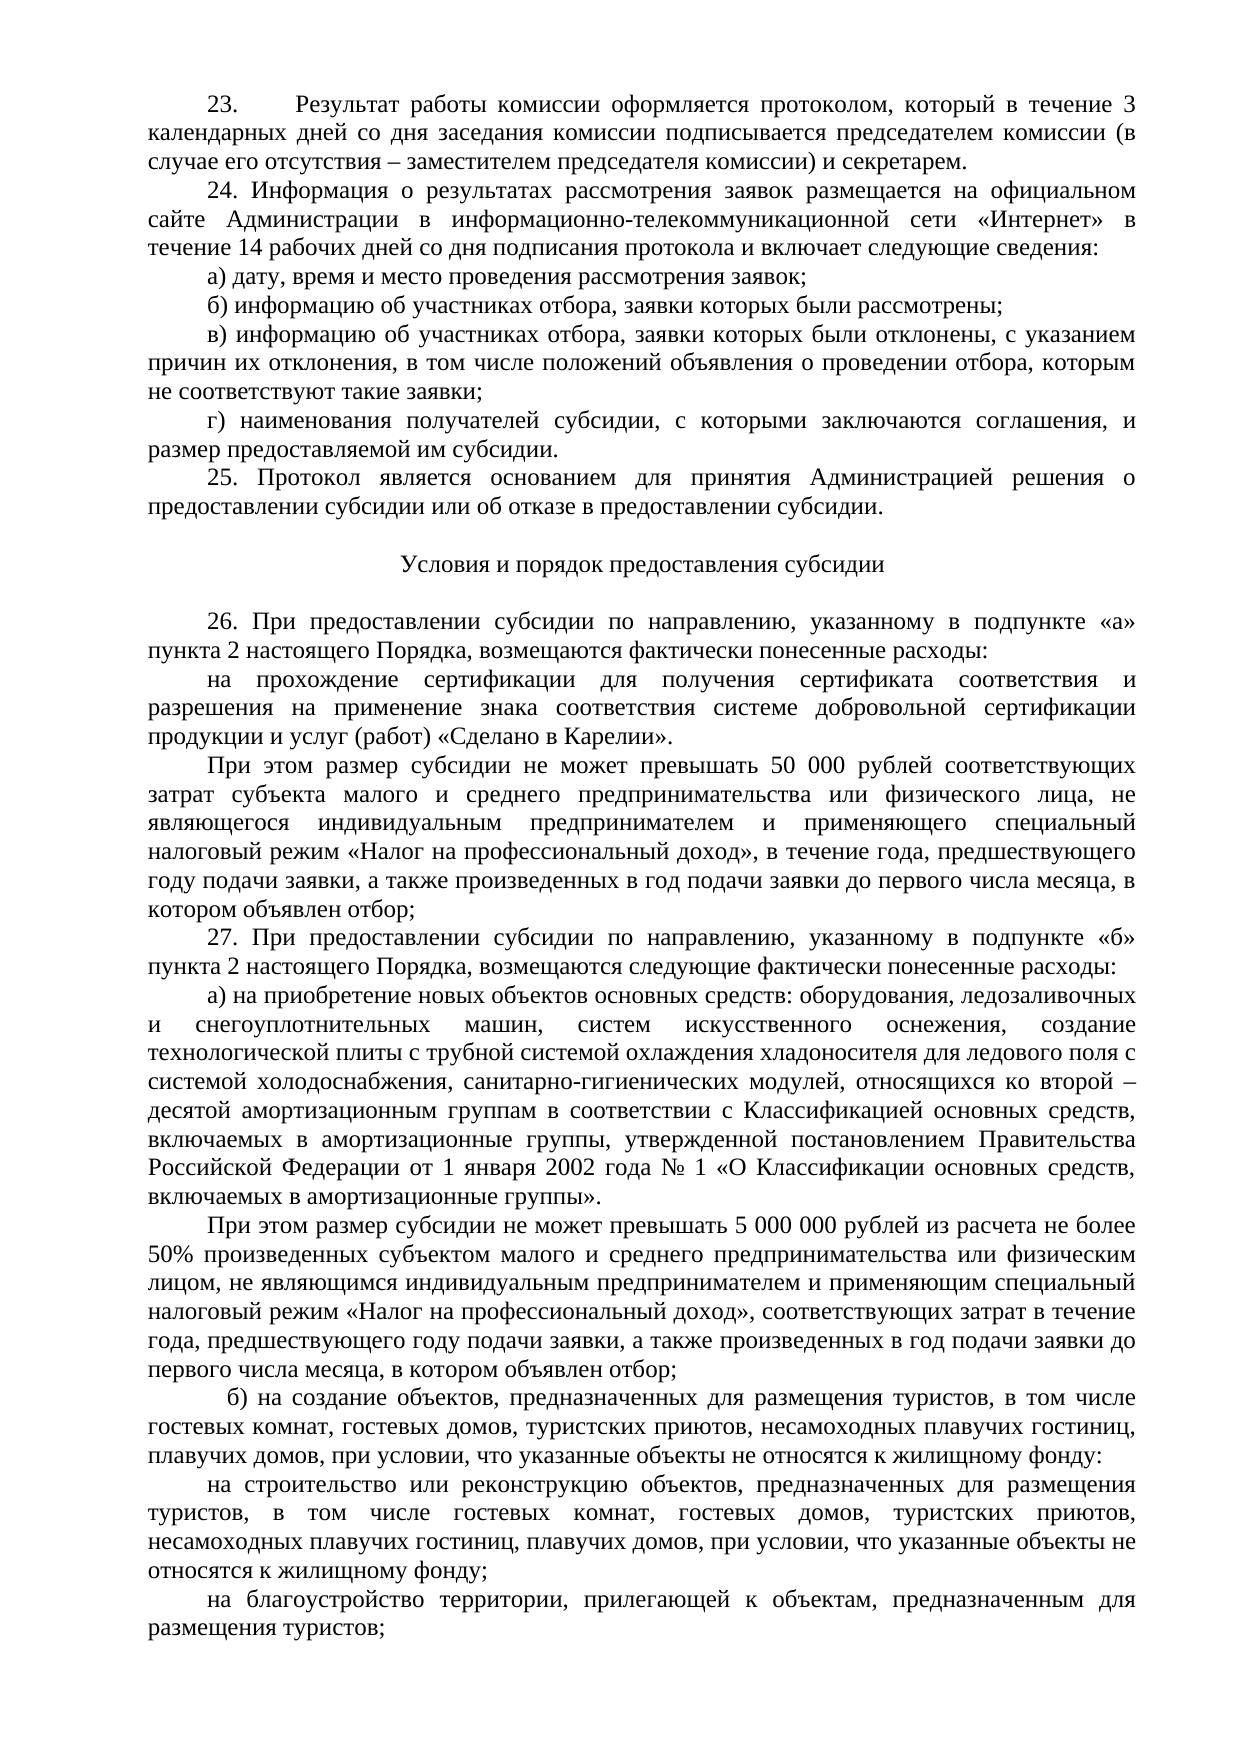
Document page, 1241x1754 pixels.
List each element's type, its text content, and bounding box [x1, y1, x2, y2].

text 27. При предоставлении субсидии по направлению, указанному в подпункте «б» пункта 2 настоящего Порядка, возмещаются следующие фактически понесенные расходы: [148, 922, 1137, 980]
text на благоустройство территории, прилегающей к объектам, предназначенным для размещения туристов; [148, 1584, 1137, 1641]
text 26. При предоставлении субсидии по направлению, указанному в подпункте «а» пункта 2 настоящего Порядка, возмещаются фактически понесенные расходы: [148, 606, 1137, 664]
text Условия и порядок предоставления субсидии [148, 549, 1137, 577]
text на прохождение сертификации для получения сертификата соответствия и разрешения на применение знака соответствия системе добровольной сертификации продукции и услуг (работ) «Сделано в Карелии». [148, 664, 1137, 750]
text При этом размер субсидии не может превышать 50 000 рублей соответствующих затрат субъекта малого и среднего предпринимательства или физического лица, не являющегося индивидуальным предпринимателем и применяющего специальный налоговый режим «Налог на профессиональный доход», в течение года, предшествующего году подачи заявки, а также произведенных в год подачи заявки до первого числа месяца, в котором объявлен отбор; [148, 750, 1137, 922]
text в) информацию об участниках отбора, заявки которых были отклонены, с указанием причин их отклонения, в том числе положений объявления о проведении отбора, которым не соответствуют такие заявки; [148, 319, 1137, 405]
text б) на создание объектов, предназначенных для размещения туристов, в том числе гостевых комнат, гостевых домов, туристских приютов, несамоходных плавучих гостиниц, плавучих домов, при условии, что указанные объекты не относятся к жилищному фонду: [148, 1382, 1137, 1469]
text б) информацию об участниках отбора, заявки которых были рассмотрены; [148, 290, 1137, 319]
text 24. Информация о результатах рассмотрения заявок размещается на официальном сайте Администрации в информационно-телекоммуникационной сети «Интернет» в течение 14 рабочих дней со дня подписания протокола и включает следующие сведения: [148, 175, 1137, 261]
text а) на приобретение новых объектов основных средств: оборудования, ледозаливочных и снегоуплотнительных машин, систем искусственного оснежения, создание технологической плиты с трубной системой охлаждения хладоносителя для ледового поля с системой холодоснабжения, санитарно-гигиенических модулей, относящихся ко второй – десятой амортизационным группам в соответствии с Классификацией основных средств, включаемых в амортизационные группы, утвержденной постановлением Правительства Российской Федерации от 1 января 2002 года № 1 «О Классификации основных средств, включаемых в амортизационные группы». [148, 980, 1137, 1210]
text При этом размер субсидии не может превышать 5 000 000 рублей из расчета не более 50% произведенных субъектом малого и среднего предпринимательства или физическим лицом, не являющимся индивидуальным предпринимателем и применяющим специальный налоговый режим «Налог на профессиональный доход», соответствующих затрат в течение года, предшествующего году подачи заявки, а также произведенных в год подачи заявки до первого числа месяца, в котором объявлен отбор; [148, 1210, 1137, 1382]
text г) наименования получателей субсидии, с которыми заключаются соглашения, и размер предоставляемой им субсидии. [148, 405, 1137, 462]
text а) дату, время и место проведения рассмотрения заявок; [148, 261, 1137, 290]
text 25. Протокол является основанием для принятия Администрацией решения о предоставлении субсидии или об отказе в предоставлении субсидии. [148, 462, 1137, 520]
text на строительство или реконструкцию объектов, предназначенных для размещения туристов, в том числе гостевых комнат, гостевых домов, туристских приютов, несамоходных плавучих гостиниц, плавучих домов, при условии, что указанные объекты не относятся к жилищному фонду; [148, 1469, 1137, 1584]
text 23. Результат работы комиссии оформляется протоколом, который в течение 3 календарных дней со дня заседания комиссии подписывается председателем комиссии (в случае его отсутствия – заместителем председателя комиссии) и секретарем. [148, 89, 1137, 175]
